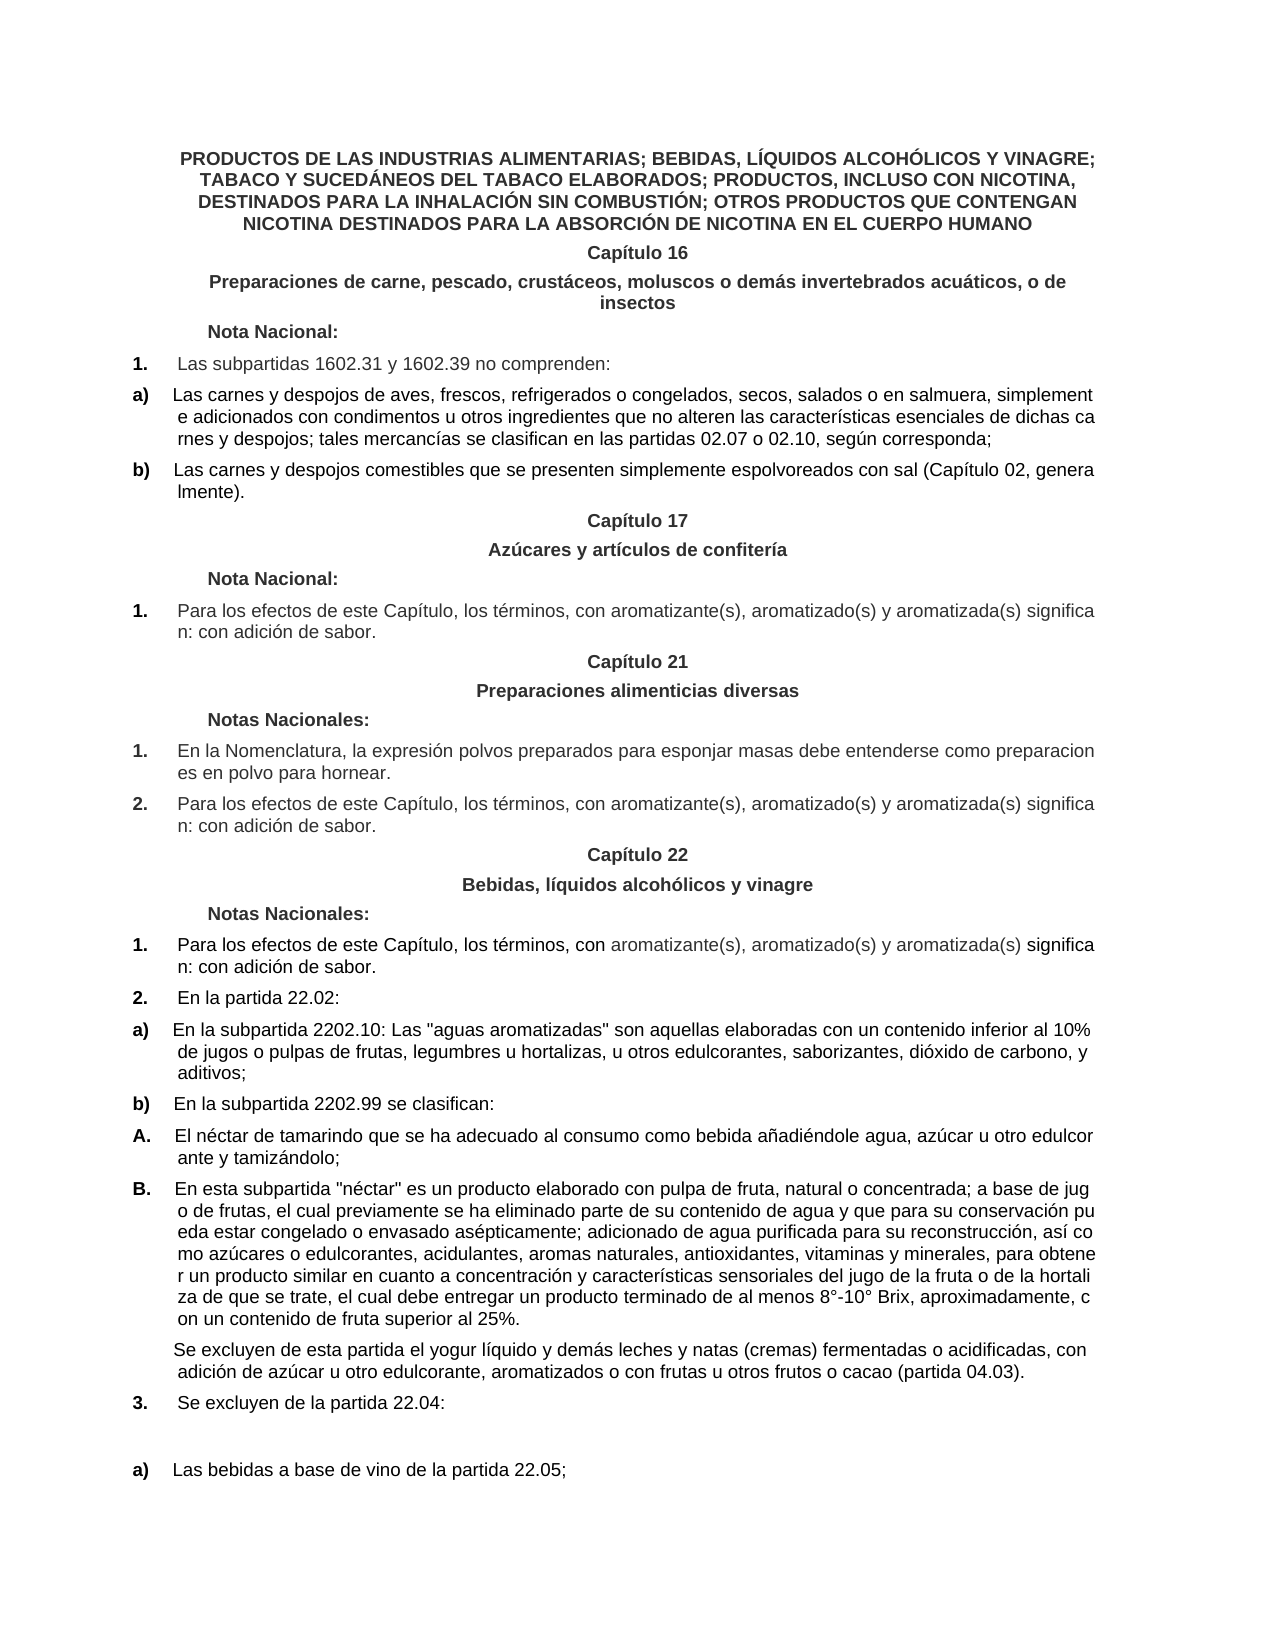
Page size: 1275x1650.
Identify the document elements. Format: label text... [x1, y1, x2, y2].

text Nota Nacional: [177, 321, 1098, 343]
text Capítulo 17 [177, 510, 1098, 531]
text A. El néctar de tamarindo que se ha adecuado al consumo como bebida añadiéndole agua, azúcar u otro edulcorante y tamizándolo; [132, 1123, 1098, 1168]
text B. En esta subpartida "néctar" es un producto elaborado con pulpa de fruta, natural o concentrada; a base de jugo de frutas, el cual previamente se ha eliminado parte de su contenido de agua y que para su conservación pueda estar congelado o envasado asépticamente; adicionado de agua purificada para su reconstrucción, así como azúcares o edulcorantes, acidulantes, aromas naturales, antioxidantes, vitaminas y minerales, para obtener un producto similar en cuanto a concentración y características sensoriales del jugo de la fruta o de la hortaliza de que se trate, el cual debe entregar un producto terminado de al menos 8°-10° Brix, aproximadamente, con un contenido de fruta superior al 25%. [132, 1176, 1098, 1329]
text Bebidas, líquidos alcohólicos y vinagre [177, 873, 1098, 895]
text Preparaciones de carne, pescado, crustáceos, moluscos o demás invertebrados acuáticos, o de insectos [177, 271, 1098, 314]
text Preparaciones alimenticias diversas [177, 680, 1098, 701]
text Capítulo 16 [177, 241, 1098, 263]
text 2. Para los efectos de este Capítulo, los términos, con aromatizante(s), aromatizado(s) y aromatizada(s) significan: con adición de sabor. [132, 791, 1098, 837]
text a) Las carnes y despojos de aves, frescos, refrigerados o congelados, secos, salados o en salmuera, simplemente adicionados con condimentos u otros ingredientes que no alteren las características esenciales de dichas carnes y despojos; tales mercancías se clasifican en las partidas 02.07 o 02.10, según corresponda; [132, 382, 1098, 449]
text a) Las bebidas a base de vino de la partida 22.05; [132, 1456, 1098, 1480]
text b) Las carnes y despojos comestibles que se presenten simplemente espolvoreados con sal (Capítulo 02, generalmente). [132, 457, 1098, 502]
text Notas Nacionales: [177, 709, 1098, 730]
text 1. Para los efectos de este Capítulo, los términos, con aromatizante(s), aromatizado(s) y aromatizada(s) significan: con adición de sabor. [132, 597, 1098, 643]
text Capítulo 22 [177, 844, 1098, 866]
text Nota Nacional: [177, 568, 1098, 590]
text b) En la subpartida 2202.99 se clasifican: [132, 1091, 1098, 1115]
text Azúcares y artículos de confitería [177, 539, 1098, 561]
text PRODUCTOS DE LAS INDUSTRIAS ALIMENTARIAS; BEBIDAS, LÍQUIDOS ALCOHÓLICOS Y VINAGRE; TABACO Y SUCEDÁNEOS DEL TABACO ELABORADOS; PRODUCTOS, INCLUSO CON NICOTINA, DESTINADOS PARA LA INHALACIÓN SIN COMBUSTIÓN; OTROS PRODUCTOS QUE CONTENGAN NICOTINA DESTINADOS PARA LA ABSORCIÓN DE NICOTINA EN EL CUERPO HUMANO [177, 148, 1098, 234]
text 1. En la Nomenclatura, la expresión polvos preparados para esponjar masas debe entenderse como preparaciones en polvo para hornear. [132, 738, 1098, 783]
text Notas Nacionales: [177, 903, 1098, 924]
text 2. En la partida 22.02: [132, 985, 1098, 1009]
text 1. Las subpartidas 1602.31 y 1602.39 no comprenden: [132, 351, 1098, 374]
text Se excluyen de esta partida el yogur líquido y demás leches y natas (cremas) fermentadas o acidificadas, con adición de azúcar u otro edulcorante, aromatizados o con frutas u otros frutos o cacao (partida 04.03). [132, 1337, 1098, 1382]
text 1. Para los efectos de este Capítulo, los términos, con aromatizante(s), aromatizado(s) y aromatizada(s) significan: con adición de sabor. [132, 932, 1098, 977]
text a) En la subpartida 2202.10: Las "aguas aromatizadas" son aquellas elaboradas con un contenido inferior al 10% de jugos o pulpas de frutas, legumbres u hortalizas, u otros edulcorantes, saborizantes, dióxido de carbono, y aditivos; [132, 1016, 1098, 1083]
text Capítulo 21 [177, 651, 1098, 672]
text 3. Se excluyen de la partida 22.04: [132, 1390, 1098, 1414]
